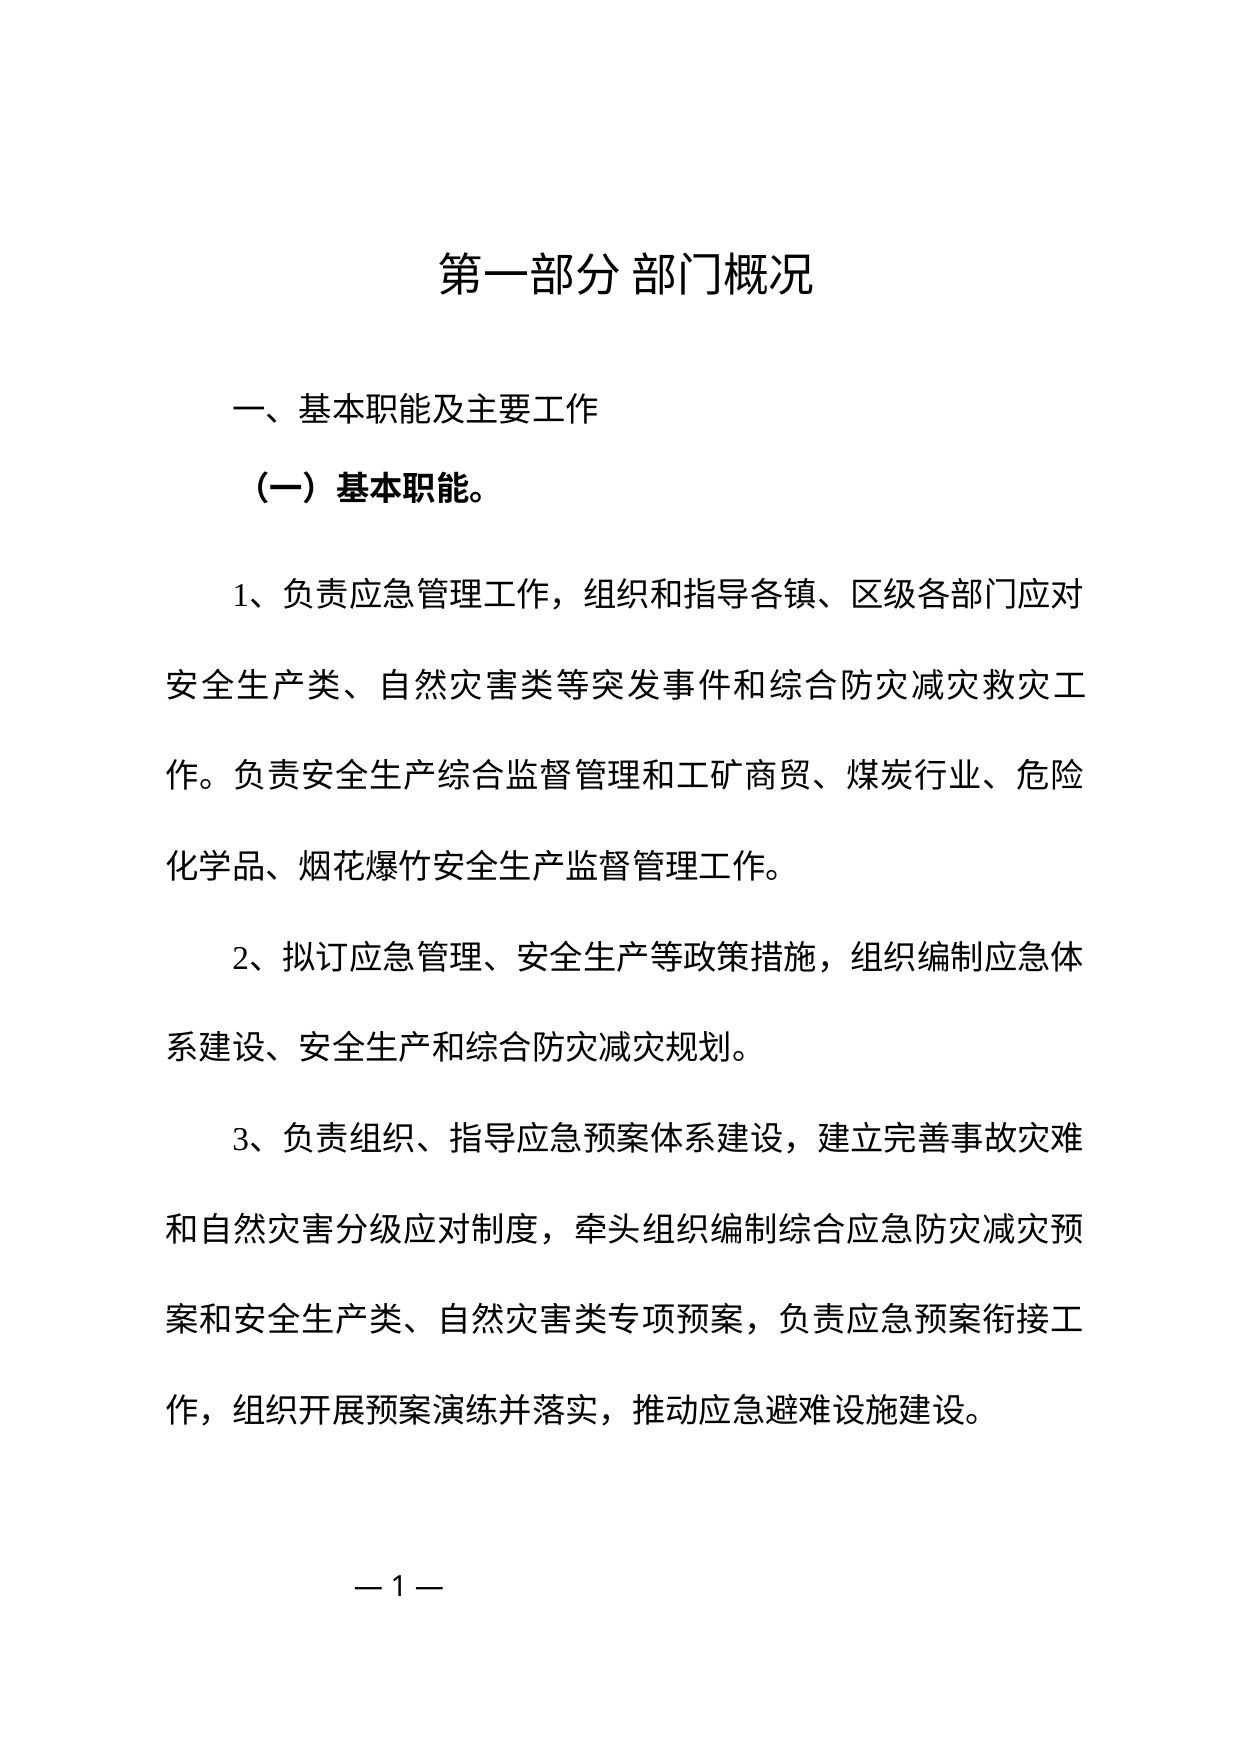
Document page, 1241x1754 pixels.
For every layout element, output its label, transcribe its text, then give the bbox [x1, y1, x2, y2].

text （一）基本职能。 [165, 452, 1087, 512]
list 1、负责应急管理工作，组织和指导各镇、区级各部门应对安全生产类、自然灾害类等突发事件和综合防灾减灾救灾工作。负责安全生产综合监督管理和工矿商贸、煤炭行业、危险化学品、烟花爆竹安全生产监督管理工作。 [165, 547, 1087, 909]
text 3、负责组织、指导应急预案体系建设，建立完善事故灾难和自然灾害分级应对制度，牵头组织编制综合应急防灾减灾预案和安全生产类、自然灾害类专项预案，负责应急预案衔接工作，组织开展预案演练并落实，推动应急避难设施建设。 [165, 1091, 1087, 1453]
subtitle 一、基本职能及主要工作 [165, 362, 1087, 452]
subtitle 第一部分 部门概况 [165, 226, 1087, 316]
text 2、拟订应急管理、安全生产等政策措施，组织编制应急体系建设、安全生产和综合防灾减灾规划。 [165, 909, 1087, 1091]
